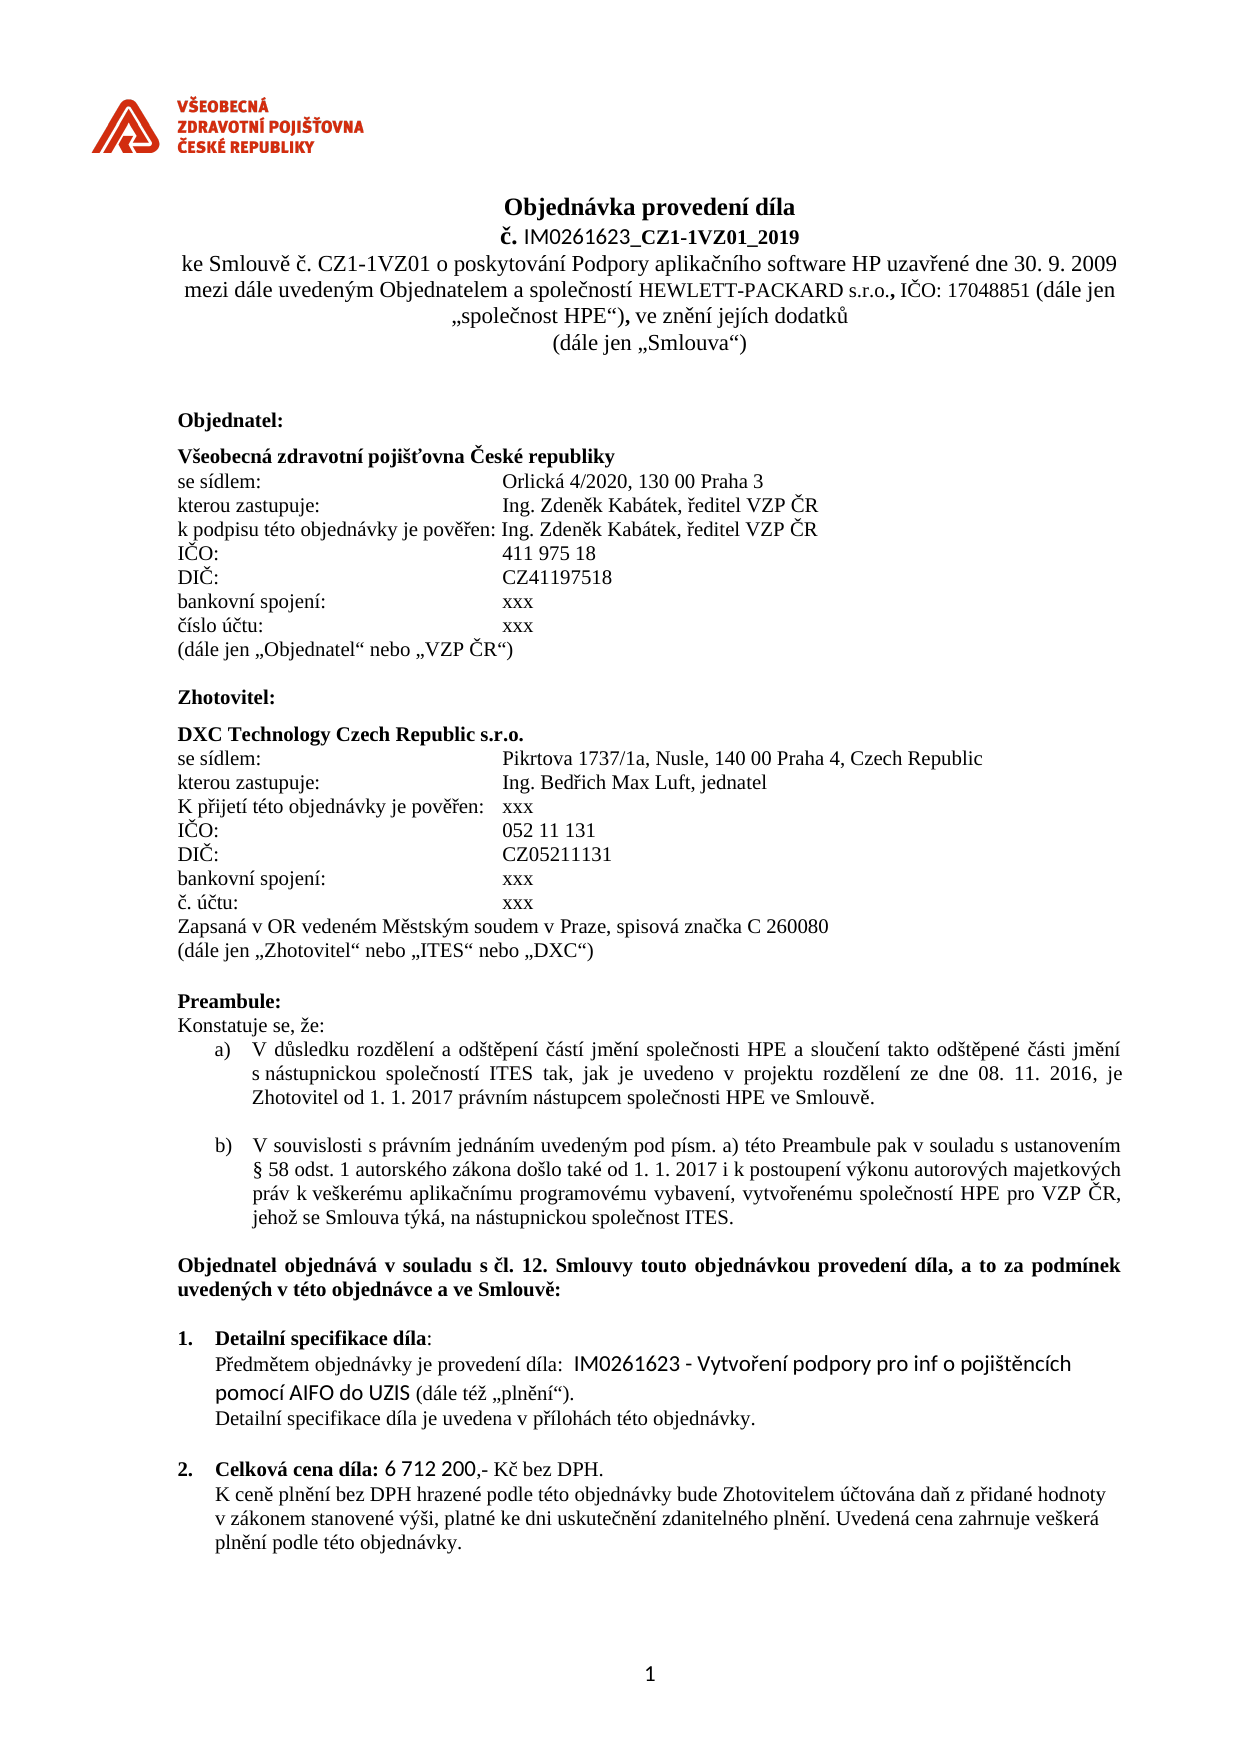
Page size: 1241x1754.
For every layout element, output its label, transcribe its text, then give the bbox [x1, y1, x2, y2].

list Detailní specifikace díla je uvedena v přílohách této objednávky. [215, 1406, 1122, 1430]
text k podpisu této objednávky je pověřen: [177, 517, 1122, 541]
text se sídlem: Pikrtova 1737/1a, Nusle, 140 00 Praha 4, Czech Republic [177, 746, 1122, 770]
text Všeobecná zdravotní pojišťovna České republiky [177, 444, 1122, 468]
text číslo účtu: xxx [177, 613, 1122, 637]
text Objednávka provedení díla [177, 192, 1122, 221]
text DXC Technology Czech Republic s.r.o. [177, 722, 1122, 746]
list Celková cena díla: ,- Kč bez DPH. [177, 1454, 1122, 1482]
list V důsledku rozdělení a odštěpení částí jmění společnosti HPE a sloučení takto odštěpené části jmění s nástupnickou společností ITES tak, jak je uvedeno v projektu rozdělení ze dne 08. 11. 2016, je Zhotovitel od 1. 1. 2017 právním nástupcem společnosti HPE ve Smlouvě. [214, 1037, 1122, 1109]
text DIČ: CZ05211131 [177, 842, 1122, 866]
text bankovní spojení: xxx [177, 866, 1122, 890]
text Konstatuje se, že: [177, 1013, 1122, 1037]
text Objednatel: [177, 408, 1122, 432]
text se sídlem: Orlická 4/2020, 130 00 Praha 3 [177, 468, 1122, 493]
list V souvislosti s právním jednáním uvedeným pod písm. a) této Preambule pak v souladu s ustanovením § 58 odst. 1 autorského zákona došlo také od 1. 1. 2017 i k postoupení výkonu autorových majetkových práv k veškerému aplikačnímu programovému vybavení, vytvořenému společností HPE pro VZP ČR, jehož se Smlouva týká, na nástupnickou společnost ITES. [215, 1133, 1122, 1229]
text kterou zastupuje: Ing. Zdeněk Kabátek, ředitel VZP ČR [177, 493, 1122, 517]
text (dále jen „Zhotovitel“ nebo „ITES“ nebo „DXC“) [177, 938, 1122, 962]
text kterou zastupuje: Ing. Bedřich Max Luft, jednatel [177, 770, 1122, 794]
text Zhotovitel: [177, 685, 1122, 709]
list Detailní specifikace díla: Předmětem objednávky je provedení díla: (dále též „plnění“). [177, 1326, 1122, 1406]
text ke Smlouvě č. CZ1-1VZ01 o poskytování Podpory aplikačního software HP uzavřené dne 30. 9. 2009 mezi dále uvedeným Objednatelem a společností HEWLETT-PACKARD s.r.o., IČO: 17048851 (dále jen „společnost HPE“), ve znění jejích dodatků (dále jen „Smlouva“) [177, 250, 1122, 355]
text Preambule: [177, 989, 1122, 1013]
picture [91, 96, 364, 153]
list K ceně plnění bez DPH hrazené podle této objednávky bude Zhotovitelem účtována daň z přidané hodnoty v zákonem stanovené výši, platné ke dni uskutečnění zdanitelného plnění. Uvedená cena zahrnuje veškerá plnění podle této objednávky. [215, 1482, 1122, 1554]
text č. _CZ1-1VZ01_ [177, 221, 1122, 250]
text IČO: 411 975 18 [177, 541, 1122, 565]
text Objednatel objednává v souladu s čl. 12. Smlouvy touto objednávkou provedení díla, a to za podmínek uvedených v této objednávce a ve Smlouvě: [177, 1253, 1122, 1301]
text IČO: 052 11 131 [177, 818, 1122, 842]
text č. účtu: xxx [177, 890, 1122, 914]
text DIČ: CZ41197518 [177, 565, 1122, 589]
text bankovní spojení: xxx [177, 589, 1122, 613]
text K přijetí této objednávky je pověřen: xxx [177, 794, 1122, 818]
text (dále jen „Objednatel“ nebo „VZP ČR“) [177, 637, 1122, 661]
text Zapsaná v OR vedeném Městským soudem v Praze, spisová značka C 260080 [177, 914, 1122, 938]
